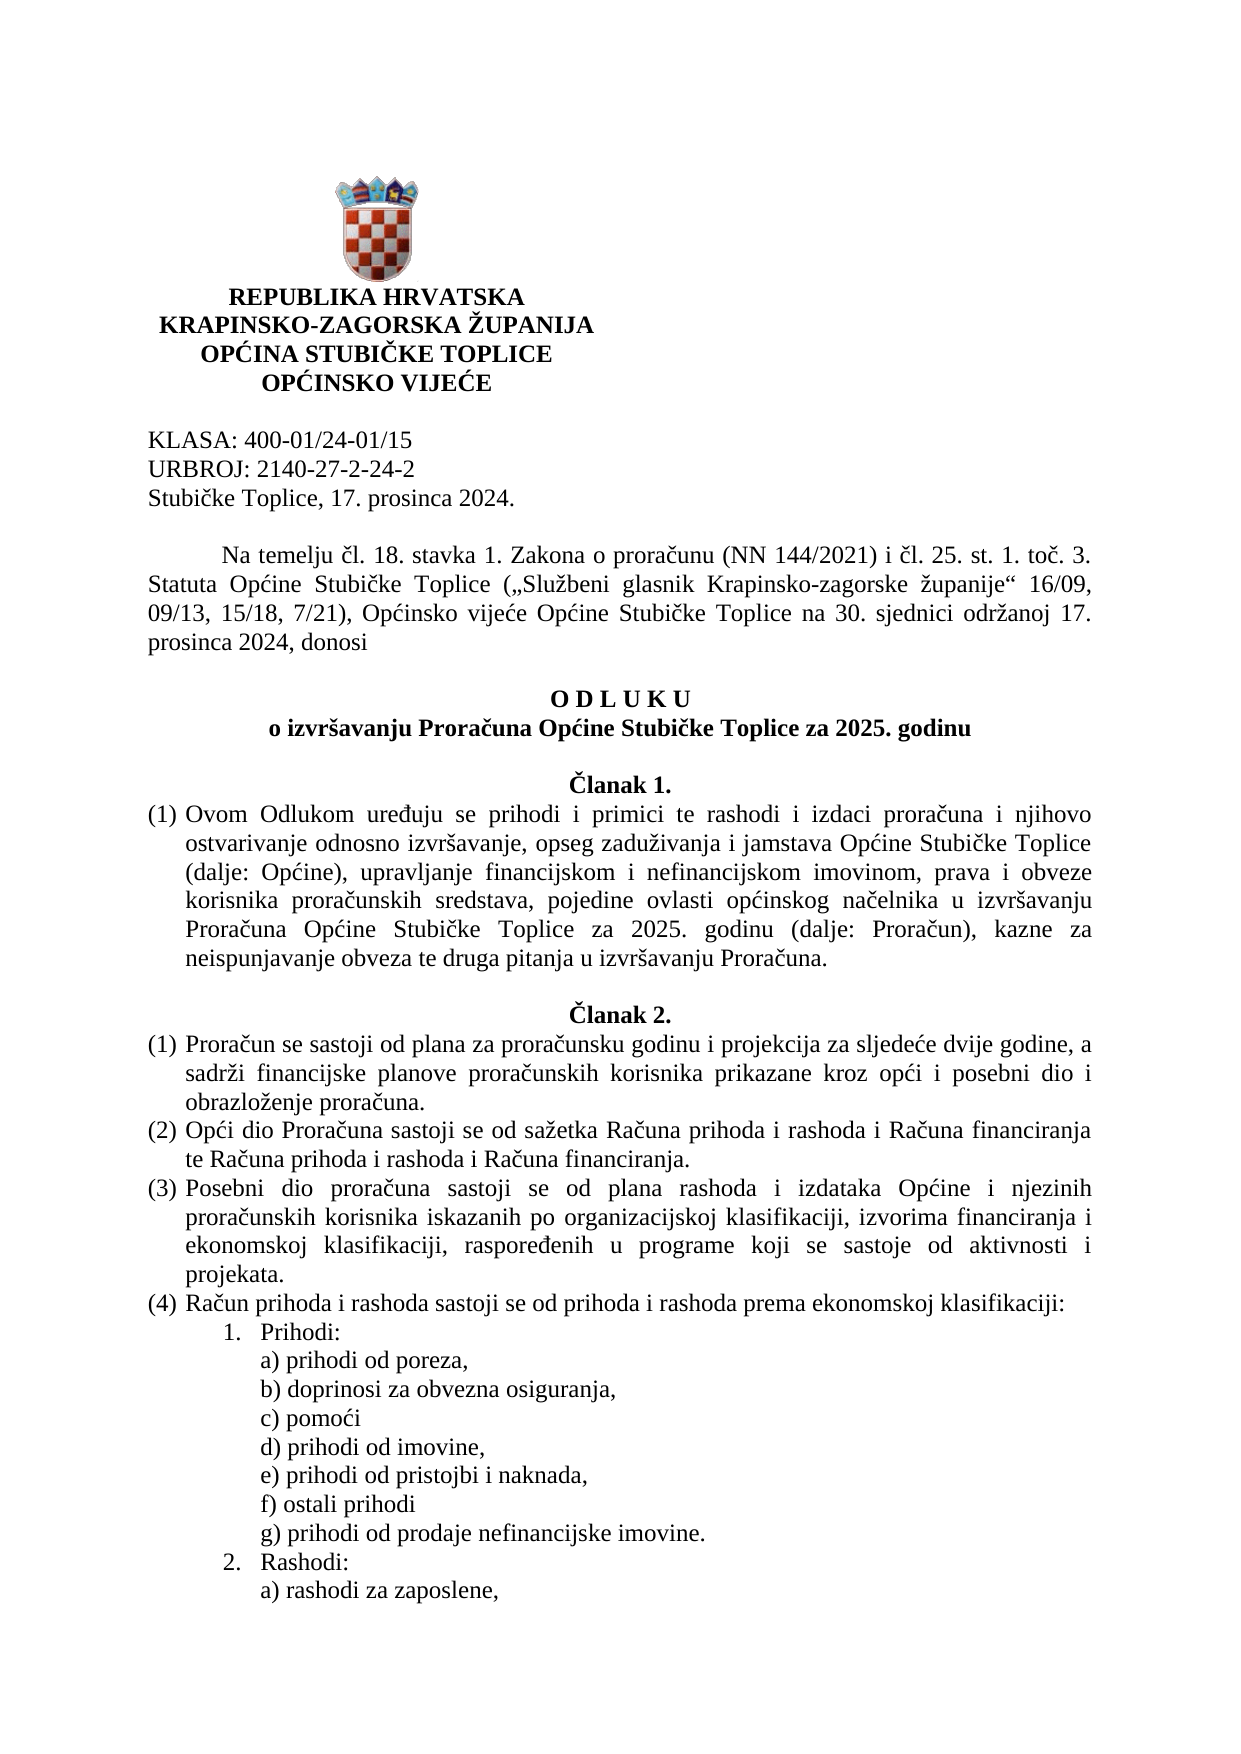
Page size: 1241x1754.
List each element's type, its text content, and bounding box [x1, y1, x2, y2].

text a) prihodi od poreza, [260, 1345, 1093, 1374]
list Posebni dio proračuna sastoji se od plana rashoda i izdataka Općine i njezinih proračunskih korisnika iskazanih po organizacijskoj klasifikaciji, izvorima financiranja i ekonomskoj klasifikaciji, raspoređenih u programe koji se sastoje od aktivnosti i projekata. [148, 1173, 1093, 1288]
text e) prihodi od pristojbi i naknada, [260, 1460, 1093, 1489]
text Članak 2. [148, 1000, 1093, 1029]
text d) prihodi od imovine, [260, 1432, 1093, 1460]
text o izvršavanju Proračuna Općine Stubičke Toplice za 2025. godinu [148, 713, 1093, 742]
list Proračun se sastoji od plana za proračunsku godinu i projekcija za sljedeće dvije godine, a sadrži financijske planove proračunskih korisnika prikazane kroz opći i posebni dio i obrazloženje proračuna. [148, 1029, 1093, 1115]
text c) pomoći [260, 1403, 1093, 1432]
list Opći dio Proračuna sastoji se od sažetka Računa prihoda i rashoda i Računa financiranja te Računa prihoda i rashoda i Računa financiranja. [148, 1115, 1093, 1173]
text Na temelju čl. 18. stavka 1. Zakona o proračunu (NN 144/2021) i čl. 25. st. 1. toč. 3. Statuta Općine Stubičke Toplice („Službeni glasnik Krapinsko-zagorske županije“ 16/09, 09/13, 15/18, 7/21), Općinsko vijeće Općine Stubičke Toplice na 30. sjednici održanoj 17. prosinca 2024, donosi [148, 540, 1093, 655]
list Prihodi: [223, 1317, 1093, 1345]
text URBROJ: 2140-27-2-24-2 [148, 454, 1093, 483]
text KLASA: 400-01/24-01/15 [148, 425, 1093, 454]
list Račun prihoda i rashoda sastoji se od prihoda i rashoda prema ekonomskoj klasifikaciji: [148, 1288, 1093, 1317]
text f) ostali prihodi [260, 1489, 1093, 1518]
table_header REPUBLIKA HRVATSKA KRAPINSKO-ZAGORSKA ŽUPANIJA OPĆINA STUBIČKE TOPLICE OPĆINSKO VIJEĆE [148, 176, 606, 397]
picture [335, 176, 419, 282]
text Stubičke Toplice, 17. prosinca 2024. [148, 483, 1093, 512]
text Članak 1. [148, 770, 1093, 799]
list Ovom Odlukom uređuju se prihodi i primici te rashodi i izdaci proračuna i njihovo ostvarivanje odnosno izvršavanje, opseg zaduživanja i jamstava Općine Stubičke Toplice (dalje: Općine), upravljanje financijskom i nefinancijskom imovinom, prava i obveze korisnika proračunskih sredstava, pojedine ovlasti općinskog načelnika u izvršavanju Proračuna Općine Stubičke Toplice za 2025. godinu (dalje: Proračun), kazne za neispunjavanje obveza te druga pitanja u izvršavanju Proračuna. [148, 799, 1093, 972]
text a) rashodi za zaposlene, [260, 1575, 1093, 1604]
text O D L U K U [148, 684, 1093, 713]
list Rashodi: [223, 1547, 1093, 1575]
text g) prihodi od prodaje nefinancijske imovine. [260, 1518, 1093, 1547]
text b) doprinosi za obvezna osiguranja, [260, 1374, 1093, 1403]
